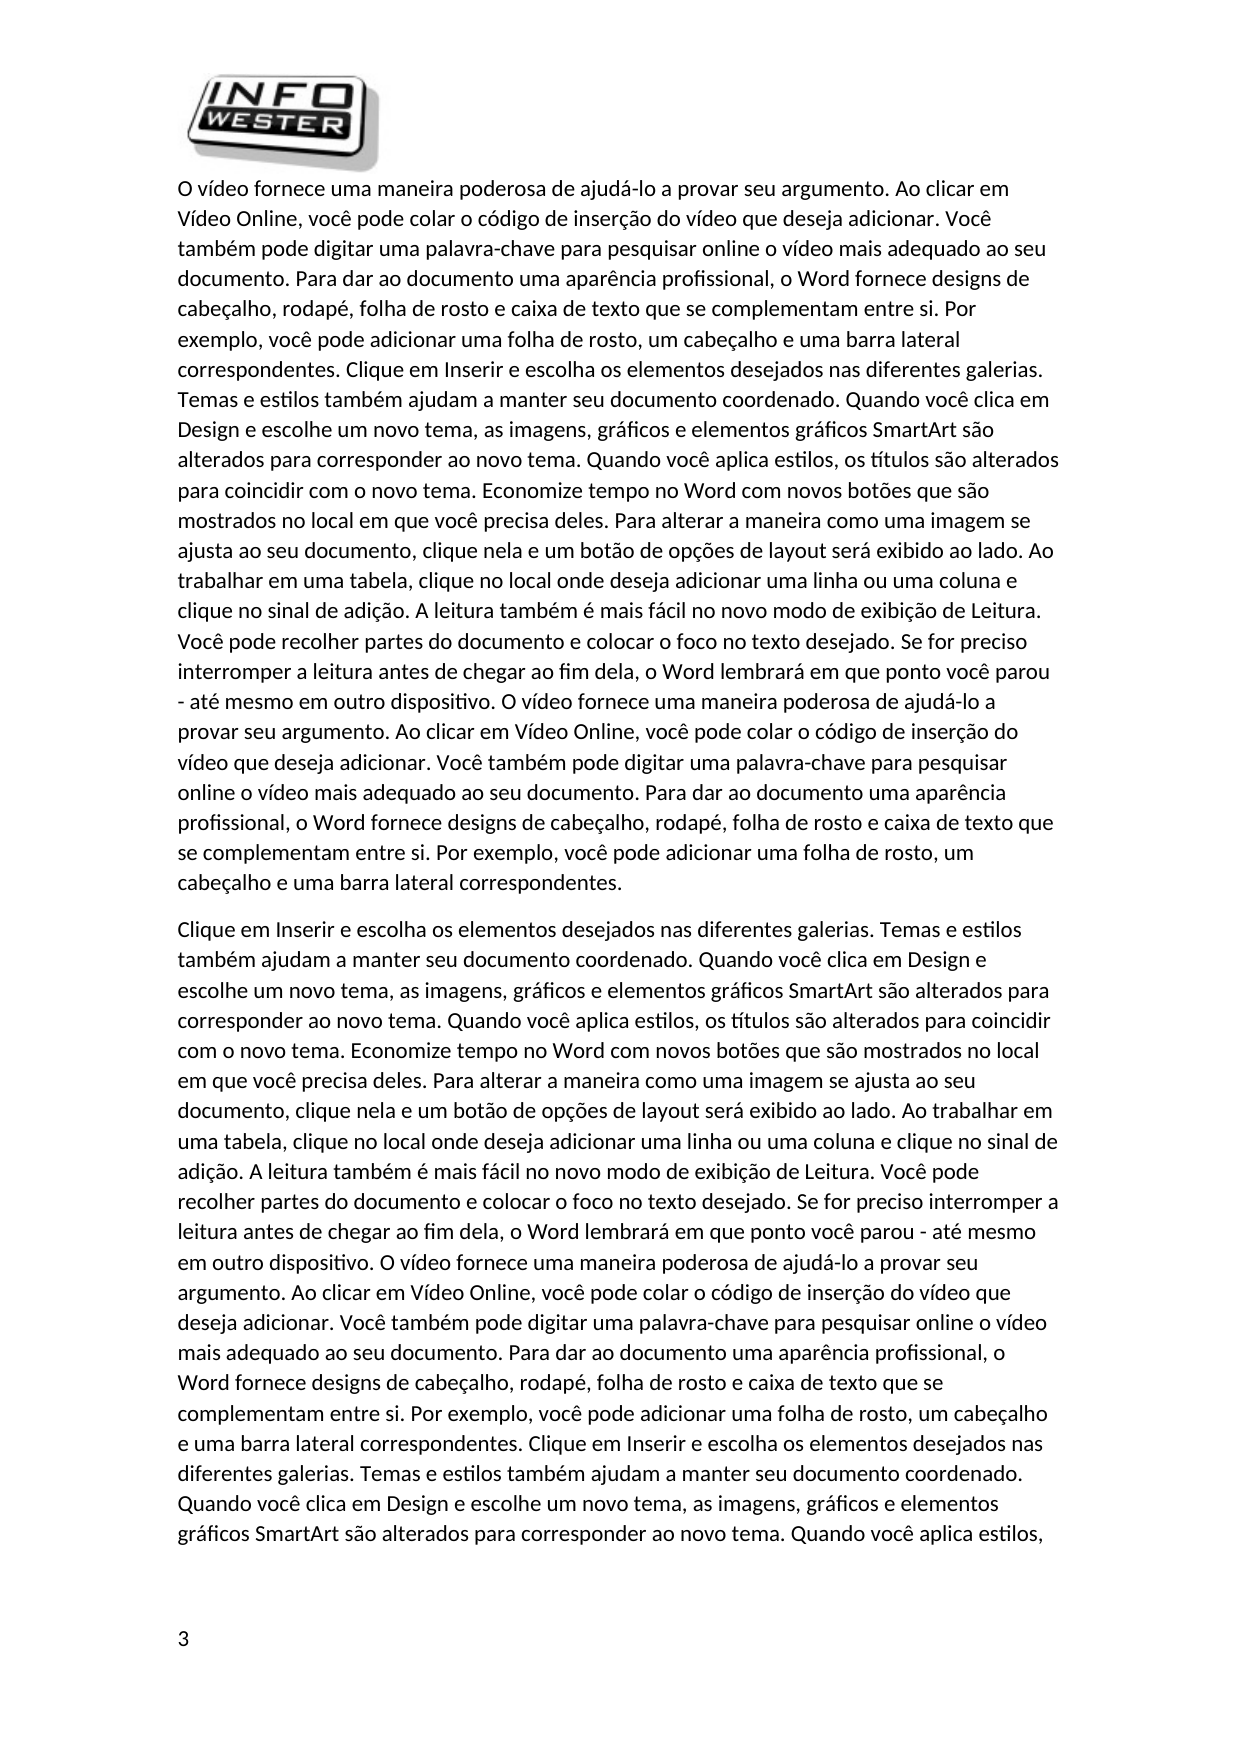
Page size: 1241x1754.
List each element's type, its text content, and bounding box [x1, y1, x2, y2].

picture [177, 73, 401, 174]
text O vídeo fornece uma maneira poderosa de ajudá-lo a provar seu argumento. Ao clicar em Vídeo Online, você pode colar o código de inserção do vídeo que deseja adicionar. Você também pode digitar uma palavra-chave para pesquisar online o vídeo mais adequado ao seu documento. Para dar ao documento uma aparência profissional, o Word fornece designs de cabeçalho, rodapé, folha de rosto e caixa de texto que se complementam entre si. Por exemplo, você pode adicionar uma folha de rosto, um cabeçalho e uma barra lateral correspondentes. Clique em Inserir e escolha os elementos desejados nas diferentes galerias. Temas e estilos também ajudam a manter seu documento coordenado. Quando você clica em Design e escolhe um novo tema, as imagens, gráficos e elementos gráficos SmartArt são alterados para corresponder ao novo tema. Quando você aplica estilos, os títulos são alterados para coincidir com o novo tema. Economize tempo no Word com novos botões que são mostrados no local em que você precisa deles. Para alterar a maneira como uma imagem se ajusta ao seu documento, clique nela e um botão de opções de layout será exibido ao lado. Ao trabalhar em uma tabela, clique no local onde deseja adicionar uma linha ou uma coluna e clique no sinal de adição. A leitura também é mais fácil no novo modo de exibição de Leitura. Você pode recolher partes do documento e colocar o foco no texto desejado. Se for preciso interromper a leitura antes de chegar ao fim dela, o Word lembrará em que ponto você parou - até mesmo em outro dispositivo. O vídeo fornece uma maneira poderosa de ajudá-lo a provar seu argumento. Ao clicar em Vídeo Online, você pode colar o código de inserção do vídeo que deseja adicionar. Você também pode digitar uma palavra-chave para pesquisar online o vídeo mais adequado ao seu documento. Para dar ao documento uma aparência profissional, o Word fornece designs de cabeçalho, rodapé, folha de rosto e caixa de texto que se complementam entre si. Por exemplo, você pode adicionar uma folha de rosto, um cabeçalho e uma barra lateral correspondentes. [177, 174, 1063, 897]
